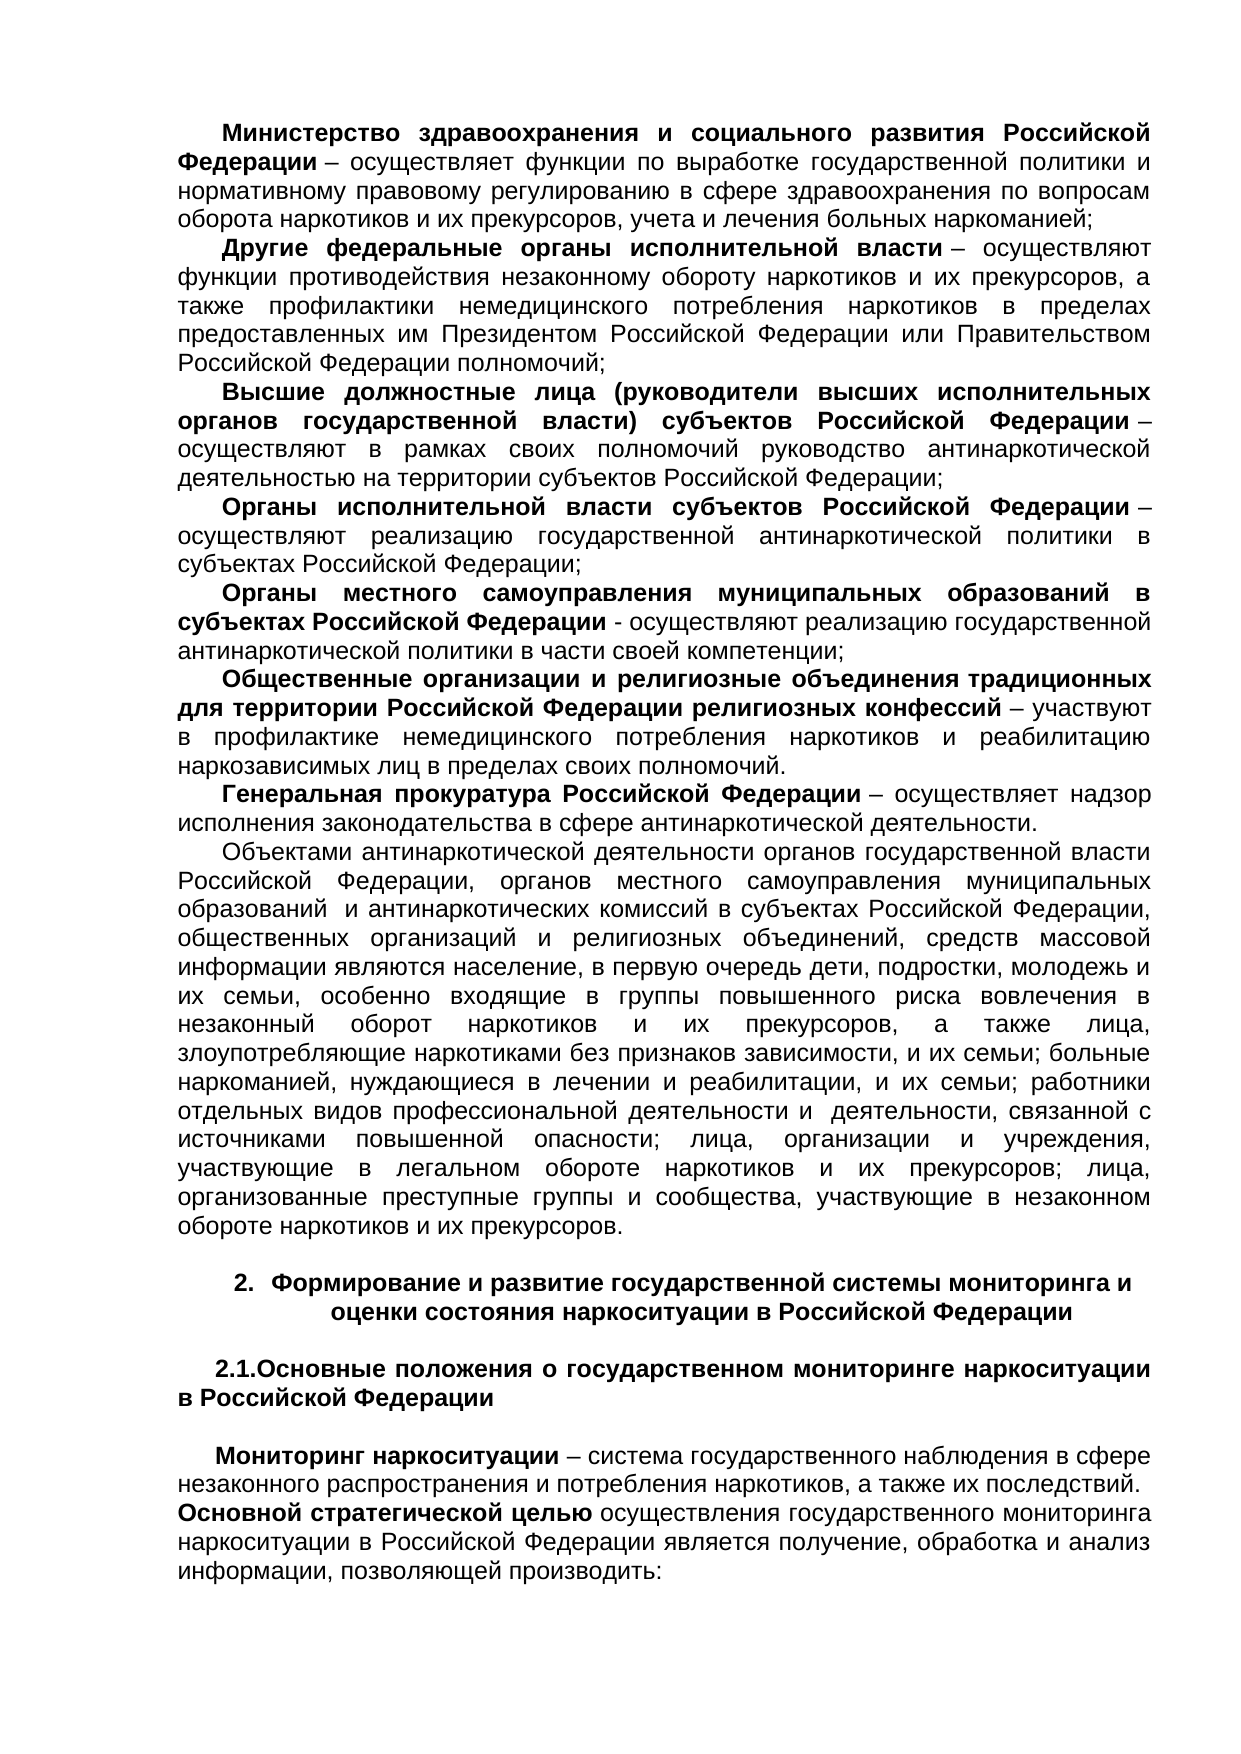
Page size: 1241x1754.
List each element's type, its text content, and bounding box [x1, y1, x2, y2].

text 2.1.Основные положения о государственном мониторинге наркоситуации в Российской Федерации [177, 1354, 1152, 1412]
text Мониторинг наркоситуации – система государственного наблюдения в сфере незаконного распространения и потребления наркотиков, а также их последствий. [177, 1441, 1152, 1498]
text Органы исполнительной власти субъектов Российской Федерации – осуществляют реализацию государственной антинаркотической политики в субъектах Российской Федерации; [177, 492, 1152, 578]
text Органы местного самоуправления муниципальных образований в субъектах Российской Федерации - осуществляют реализацию государственной антинаркотической политики в части своей компетенции; [177, 578, 1152, 664]
text Объектами антинаркотической деятельности органов государственной власти Российской Федерации, органов местного самоуправления муниципальных образований и антинаркотических комиссий в субъектах Российской Федерации, общественных организаций и религиозных объединений, средств массовой информации являются население, в первую очередь дети, подростки, молодежь и их семьи, особенно входящие в группы повышенного риска вовлечения в незаконный оборот наркотиков и их прекурсоров, а также лица, злоупотребляющие наркотиками без признаков зависимости, и их семьи; больные наркоманией, нуждающиеся в лечении и реабилитации, и их семьи; работники отдельных видов профессиональной деятельности и деятельности, связанной с источниками повышенной опасности; лица, организации и учреждения, участвующие в легальном обороте наркотиков и их прекурсоров; лица, организованные преступные группы и сообщества, участвующие в незаконном обороте наркотиков и их прекурсоров. [177, 837, 1152, 1239]
text Генеральная прокуратура Российской Федерации – осуществляет надзор исполнения законодательства в сфере антинаркотической деятельности. [177, 779, 1152, 837]
text Основной стратегической целью осуществления государственного мониторинга наркоситуации в Российской Федерации является получение, обработка и анализ информации, позволяющей производить: [177, 1498, 1152, 1584]
text Министерство здравоохранения и социального развития Российской Федерации – осуществляет функции по выработке государственной политики и нормативному правовому регулированию в сфере здравоохранения по вопросам оборота наркотиков и их прекурсоров, учета и лечения больных наркоманией; [177, 118, 1152, 233]
text Другие федеральные органы исполнительной власти – осуществляют функции противодействия незаконному обороту наркотиков и их прекурсоров, а также профилактики немедицинского потребления наркотиков в пределах предоставленных им Президентом Российской Федерации или Правительством Российской Федерации полномочий; [177, 233, 1152, 377]
text Общественные организации и религиозные объединения традиционных для территории Российской Федерации религиозных конфессий – участвуют в профилактике немедицинского потребления наркотиков и реабилитацию наркозависимых лиц в пределах своих полномочий. [177, 664, 1152, 779]
list Формирование и развитие государственной системы мониторинга и оценки состояния наркоситуации в Российской Федерации [215, 1268, 1152, 1326]
text Высшие должностные лица (руководители высших исполнительных органов государственной власти) субъектов Российской Федерации – осуществляют в рамках своих полномочий руководство антинаркотической деятельностью на территории субъектов Российской Федерации; [177, 377, 1152, 492]
